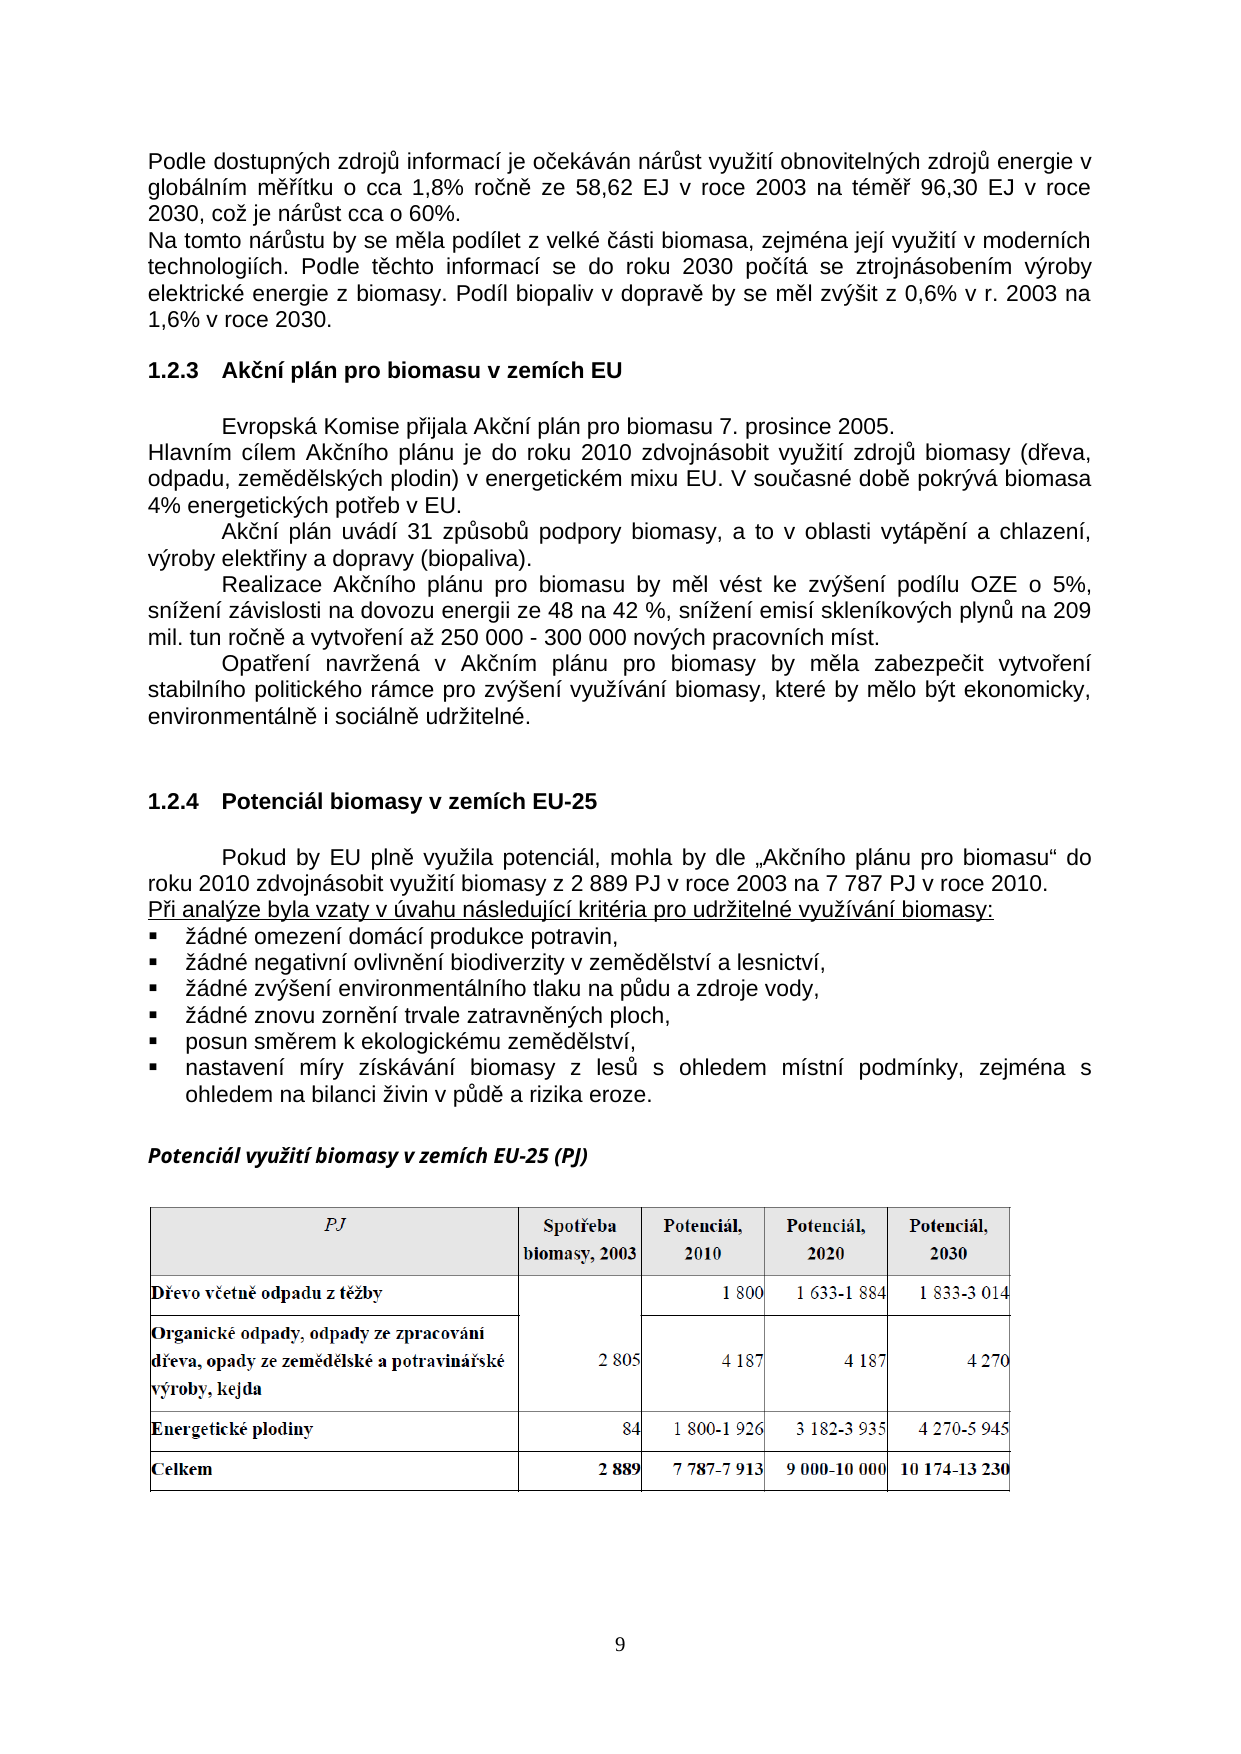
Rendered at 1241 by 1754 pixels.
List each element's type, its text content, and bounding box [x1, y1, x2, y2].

text Na tomto nárůstu by se měla podílet z velké části biomasa, zejména její využití v moderních technologiích. Podle těchto informací se do roku 2030 počítá se ztrojnásobením výroby elektrické energie z biomasy. Podíl biopaliv v dopravě by se měl zvýšit z 0,6% v r. 2003 na 1,6% v roce 2030. [148, 227, 1092, 332]
subtitle Akční plán pro biomasu v zemích EU [148, 357, 1092, 383]
text Realizace Akčního plánu pro biomasu by měl vést ke zvýšení podílu OZE o 5%, snížení závislosti na dovozu energii ze 48 na 42 %, snížení emisí skleníkových plynů na . tun ročně a vytvoření až 250 000 - 300 000 nových pracovních míst. [148, 571, 1092, 650]
list žádné negativní ovlivnění biodiverzity v zemědělství a lesnictví, [148, 949, 1092, 975]
list žádné omezení domácí produkce potravin, [148, 923, 1092, 949]
text Potenciál využití biomasy v zemích EU-25 (PJ) [148, 1141, 1092, 1169]
text Pokud by EU plně využila potenciál, mohla by dle „Akčního plánu pro biomasu“ do roku 2010 zdvojnásobit využití biomasy z 2 889 PJ v roce 2003 na 7 787 PJ v roce 2010. [148, 843, 1092, 896]
text Opatření navržená v Akčním plánu pro biomasy by měla zabezpečit vytvoření stabilního politického rámce pro zvýšení využívání biomasy, které by mělo být ekonomicky, environmentálně i sociálně udržitelné. [148, 650, 1092, 729]
list žádné zvýšení environmentálního tlaku na půdu a zdroje vody, [148, 975, 1092, 1002]
text Hlavním cílem Akčního plánu je do roku 2010 zdvojnásobit využití zdrojů biomasy (dřeva, odpadu, zemědělských plodin) v energetickém mixu EU. V současné době pokrývá biomasa 4% energetických potřeb v EU. [148, 439, 1092, 518]
text Podle dostupných zdrojů informací je očekáván nárůst využití obnovitelných zdrojů energie v globálním měřítku o cca 1,8% ročně ze 58,62 EJ v roce 2003 na téměř 96,30 EJ v roce 2030, což je nárůst cca o 60%. [148, 148, 1092, 227]
text Při analýze byla vzaty v úvahu následující kritéria pro udržitelné využívání biomasy: [148, 896, 1092, 923]
text Akční plán uvádí 31 způsobů podpory biomasy, a to v oblasti vytápění a chlazení, výroby elektřiny a dopravy (biopaliva). [148, 518, 1092, 571]
list posun směrem k ekologickému zemědělství, [148, 1028, 1092, 1054]
subtitle Potenciál biomasy v zemích EU-25 [148, 788, 1092, 814]
list žádné znovu zornění trvale zatravněných ploch, [148, 1002, 1092, 1028]
text Evropská Komise přijala Akční plán pro biomasu 7. prosince 2005. [148, 413, 1092, 439]
list nastavení míry získávání biomasy z lesů s ohledem místní podmínky, zejména s ohledem na bilanci živin v půdě a rizika eroze. [148, 1054, 1092, 1107]
